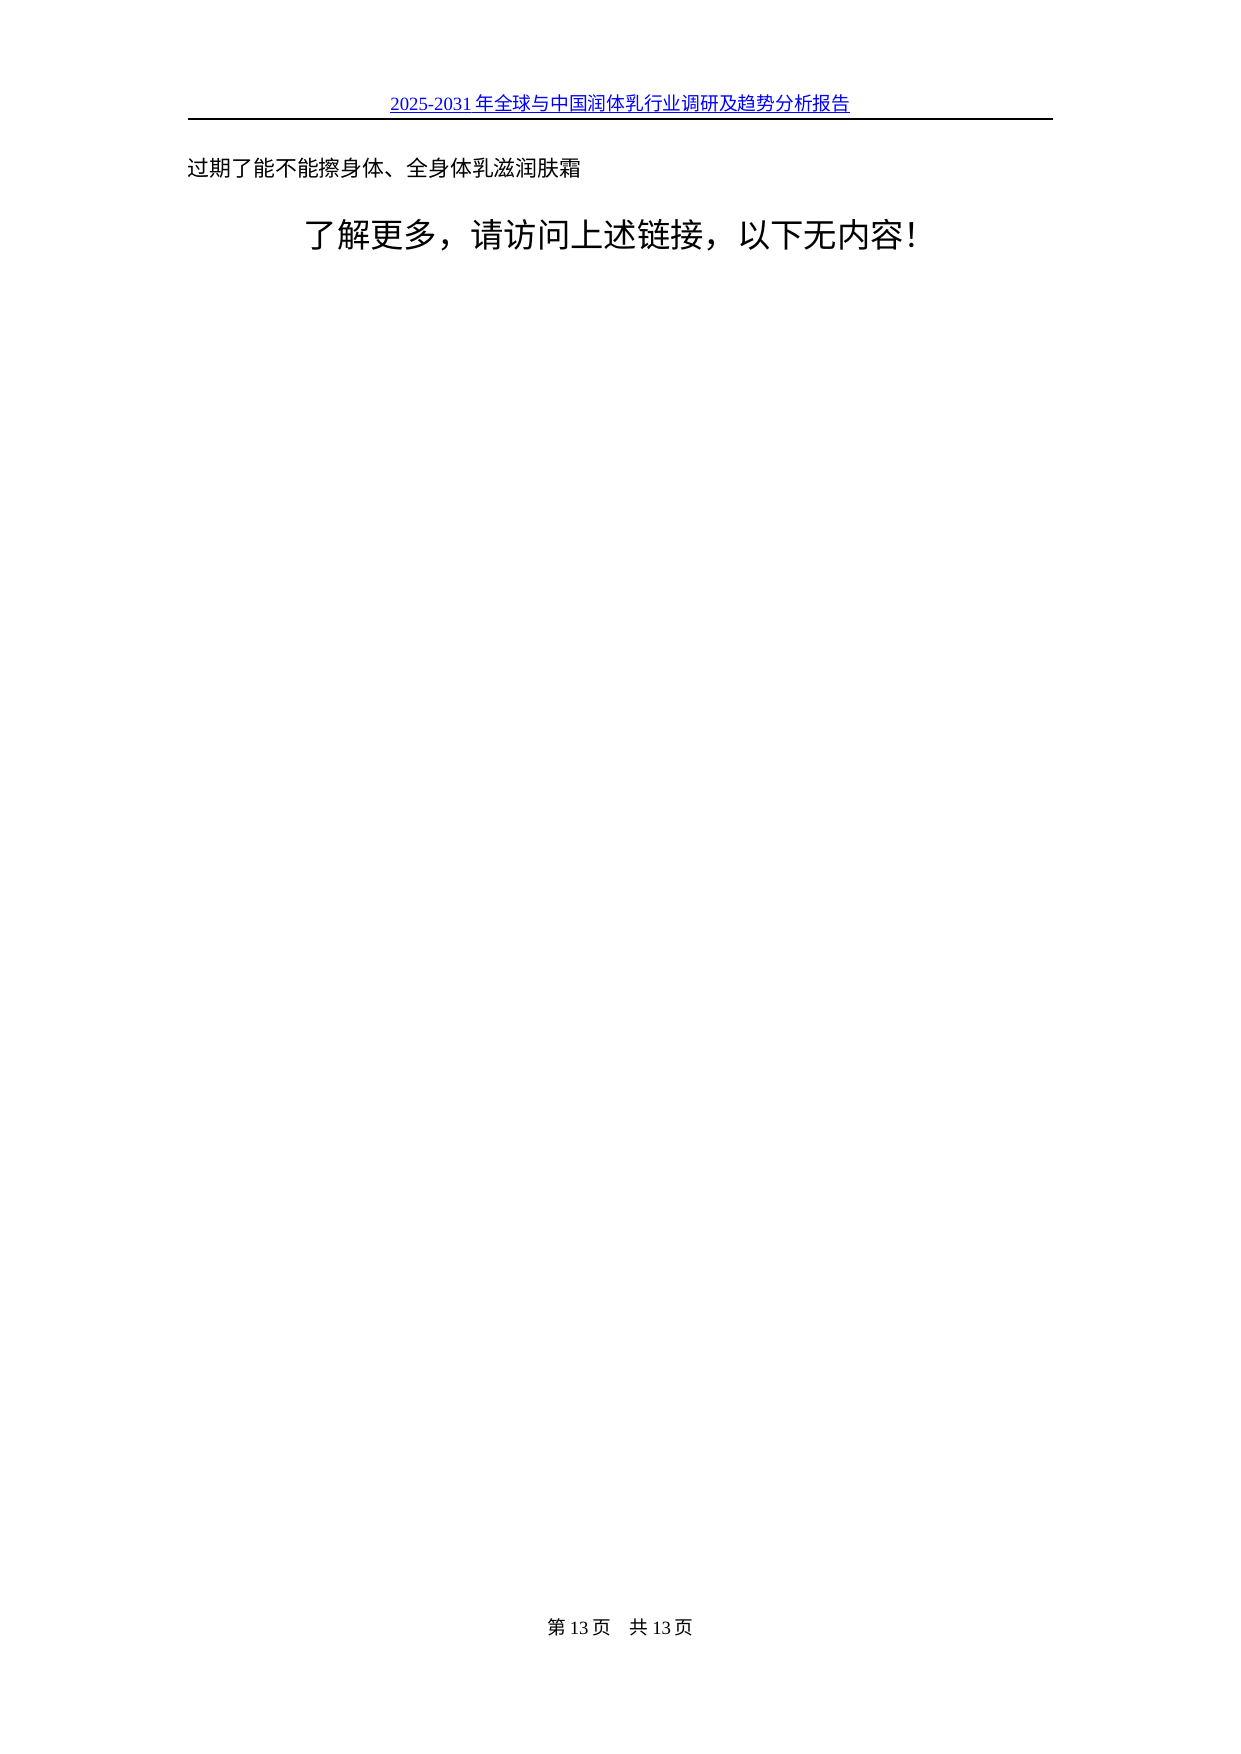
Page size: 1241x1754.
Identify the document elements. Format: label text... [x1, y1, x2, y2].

title 了解更多，请访问上述链接，以下无内容！ [187, 200, 1053, 265]
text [187, 150, 1053, 183]
